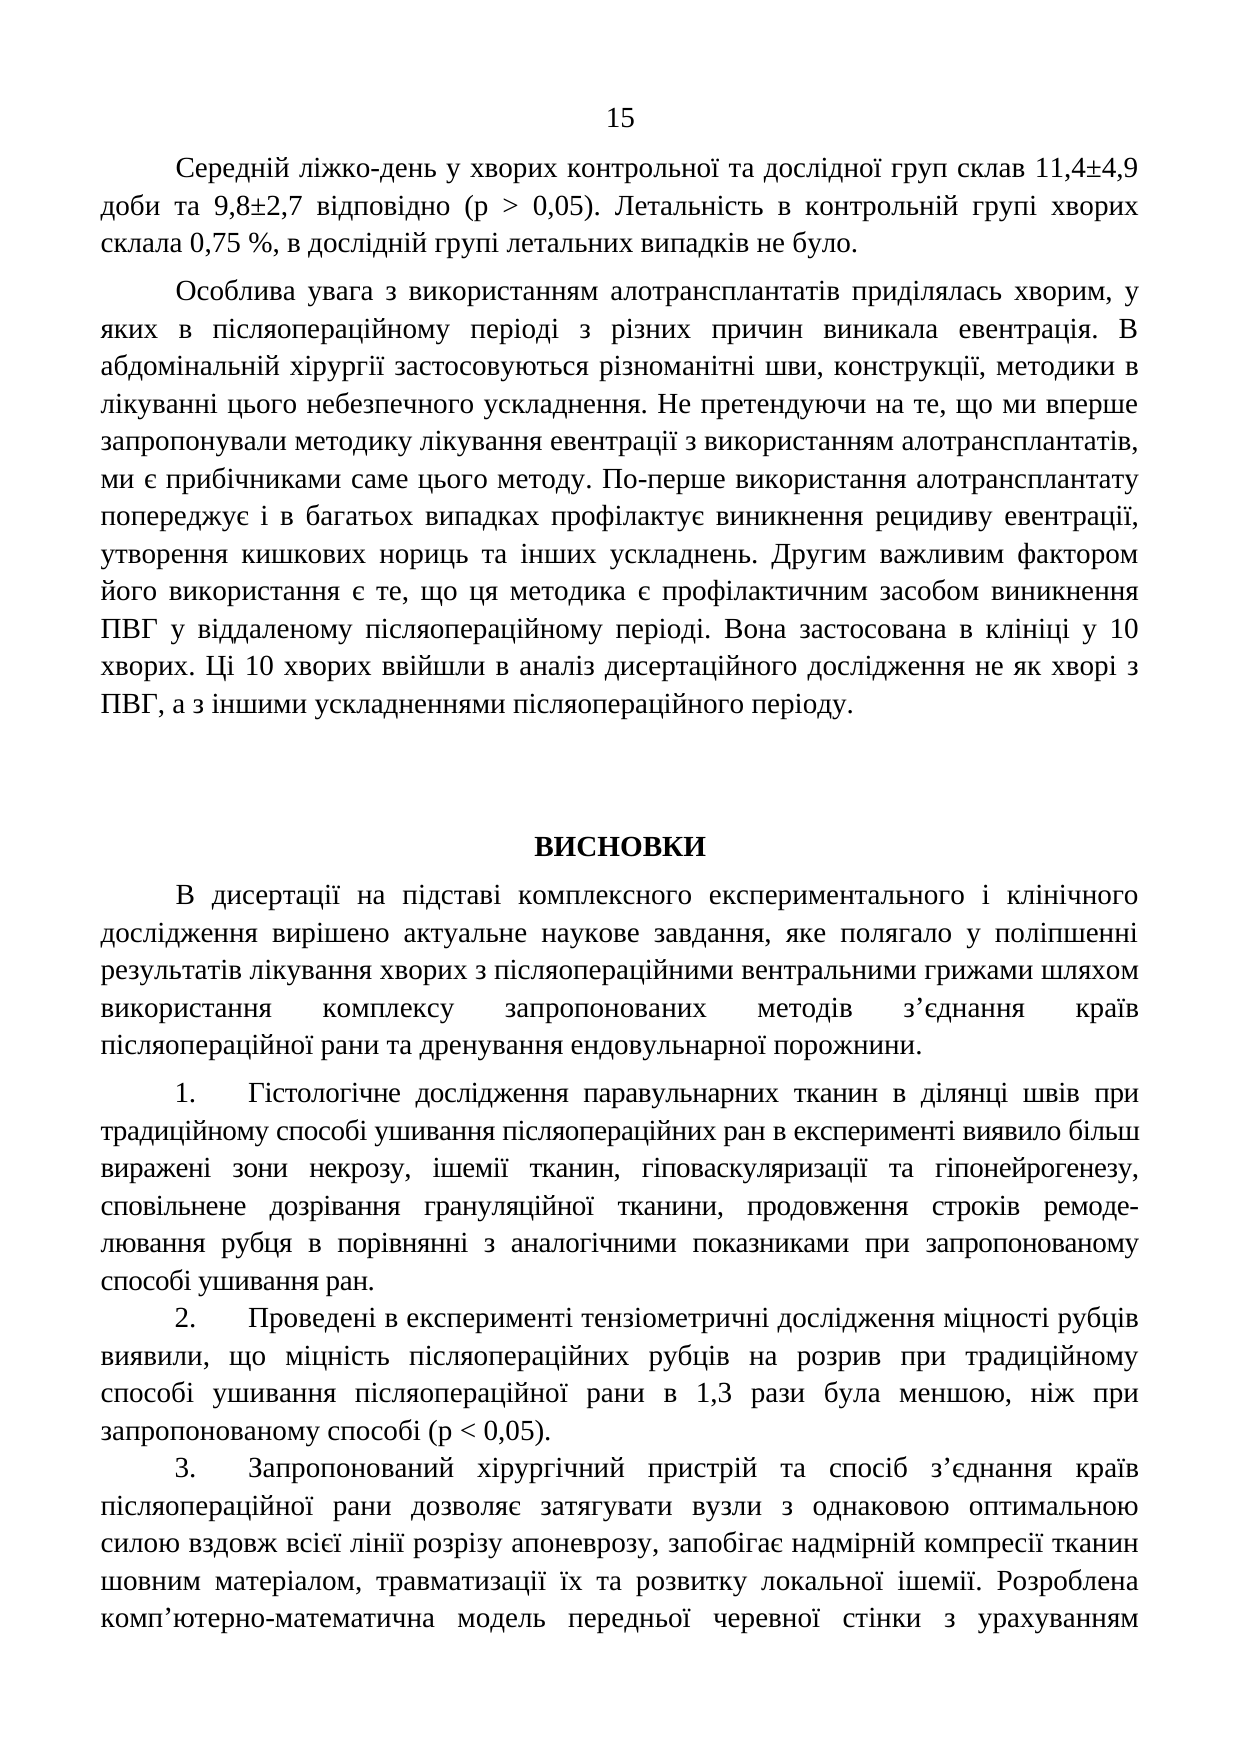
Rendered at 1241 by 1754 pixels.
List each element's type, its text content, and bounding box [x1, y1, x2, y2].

list Гістологічне дослідження паравульнарних тканин в ділянці швів при традиційному способі ушивання післяопераційних ран в експерименті виявило більш виражені зони некрозу, ішемії тканин, гіповаскуляризації та гіпонейрогенезу, сповільнене дозрівання грануляційної тканини, продовження строків ремоде-лювання рубця в порівнянні з аналогічними показниками при запропонованому способі ушивання ран. [100, 1073, 1140, 1298]
text Особлива увага з використанням алотрансплантатів приділялась хворим, у яких в післяопераційному періоді з різних причин виникала евентрація. В абдомінальній хірургії застосовуються різноманітні шви, конструкції, методики в лікуванні цього небезпечного ускладнення. Не претендуючи на те, що ми вперше запропонували методику лікування евентрації з використанням алотрансплантатів, ми є прибічниками саме цього методу. По-перше використання алотрансплантату попереджує і в багатьох випадках профілактує виникнення рецидиву евентрації, утворення кишкових нориць та інших ускладнень. Другим важливим фактором його використання є те, що ця методика є профілактичним засобом виникнення ПВГ у віддаленому післяопераційному періоді. Вона застосована в клініці у 10 хворих. Ці 10 хворих ввійшли в аналіз дисертаційного дослідження не як хворі з ПВГ, а з іншими ускладненнями післяопераційного періоду. [100, 271, 1140, 721]
list Проведені в експерименті тензіометричні дослідження міцності рубців виявили, що міцність післяопераційних рубців на розрив при традиційному способі ушивання післяопераційної рани в 1,3 рази була меншою, ніж при запропонованому способі (р < 0,05). [100, 1298, 1140, 1448]
text Середній ліжко-день у хворих контрольної та дослідної груп склав 11,4±4,9 доби та 9,8±2,7 відповідно (р > 0,05). Летальність в контрольній групі хворих склала 0,75 %, в дослідній групі летальних випадків не було. [100, 148, 1140, 260]
text ВИСНОВКИ [100, 827, 1140, 864]
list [100, 1448, 1140, 1635]
text В дисертації на підставі комплексного експериментального і клінічного дослідження вирішено актуальне наукове завдання, яке полягало у поліпшенні результатів лікування хворих з післяопераційними вентральними грижами шляхом використання комплексу запропонованих методів з’єднання країв післяопераційної рани та дренування ендовульнарної порожнини. [100, 875, 1140, 1062]
